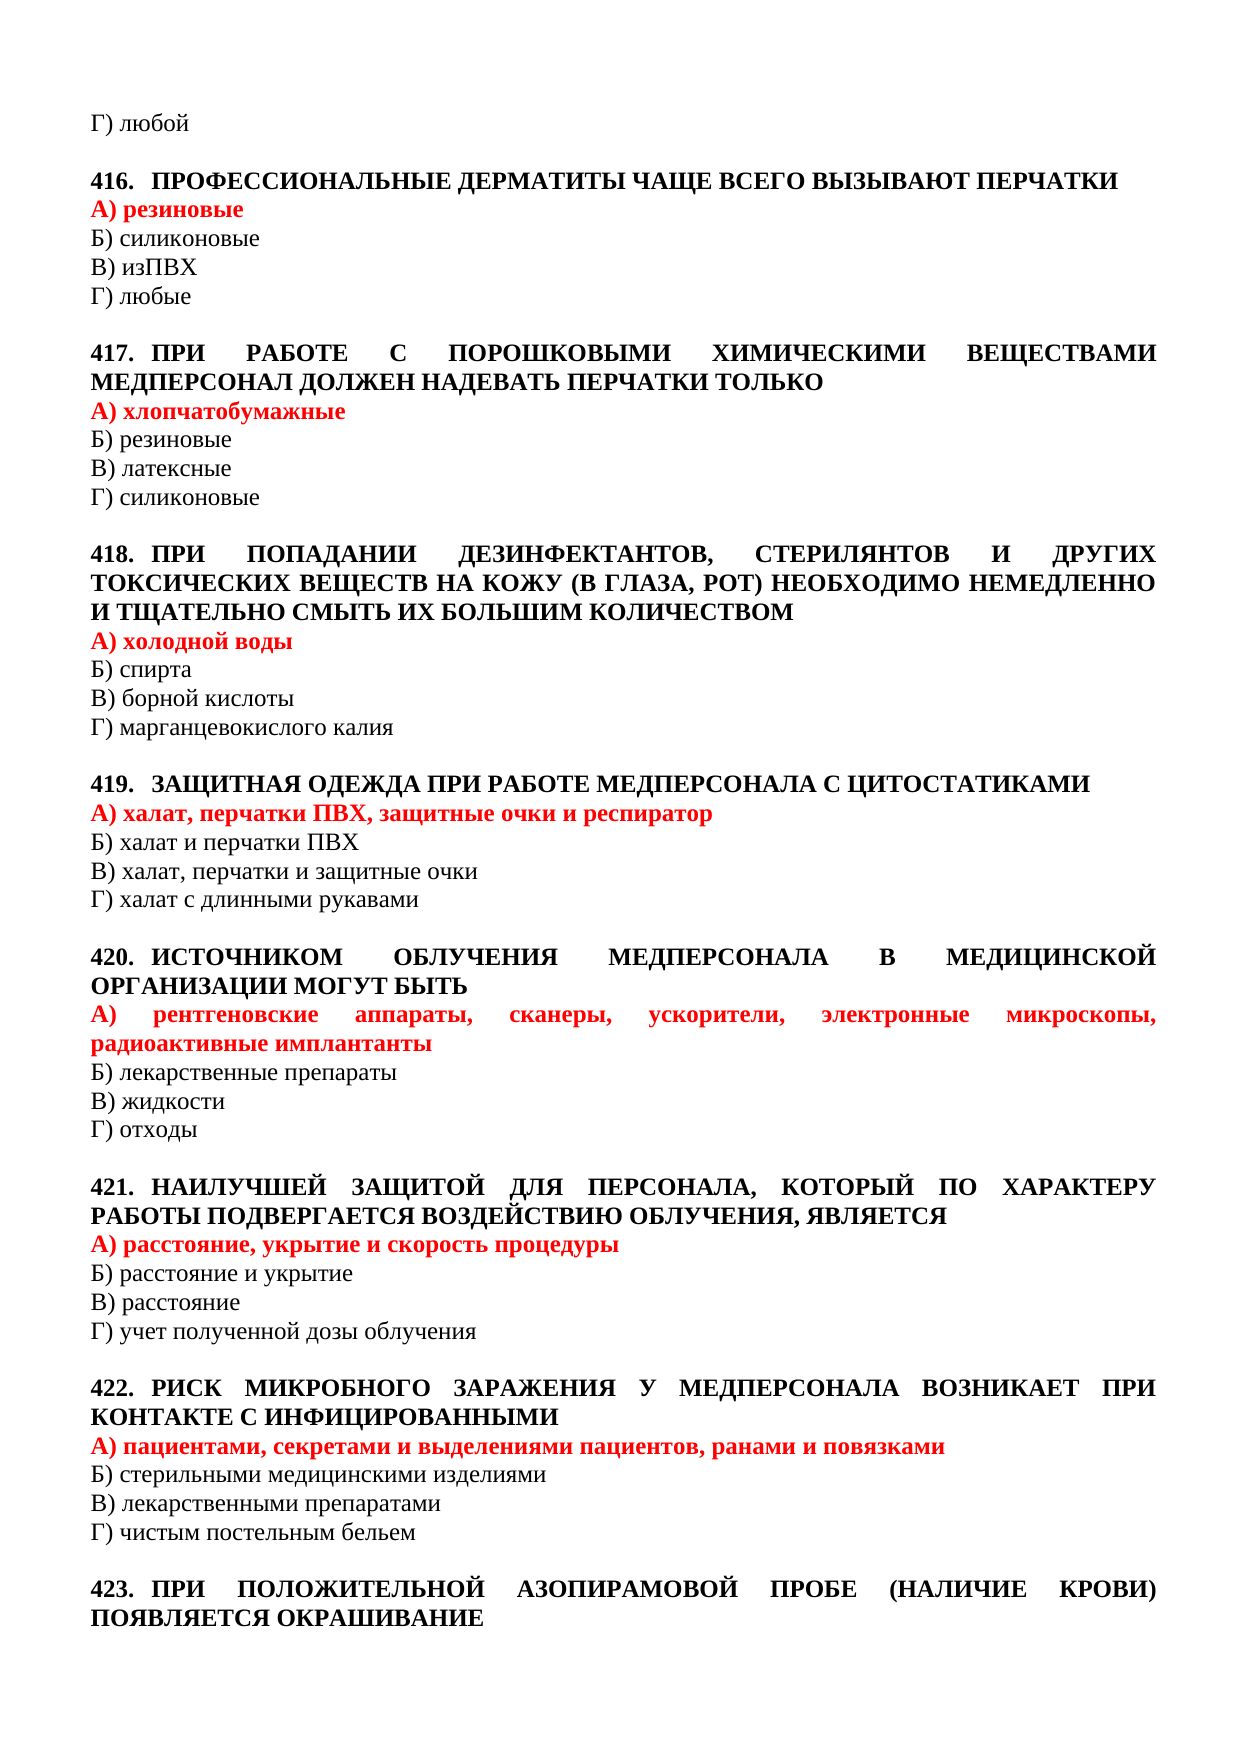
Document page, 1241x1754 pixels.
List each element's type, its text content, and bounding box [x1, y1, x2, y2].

text В) жидкости [90, 1086, 1157, 1114]
subtitle РИСК МИКРОБНОГО ЗАРАЖЕНИЯ У МЕДПЕРСОНАЛА ВОЗНИКАЕТ ПРИ КОНТАКТЕ С ИНФИЦИРОВАННЫМИ [90, 1373, 1157, 1431]
text Г) любой [90, 108, 1157, 137]
text Б) лекарственные препараты [90, 1057, 1157, 1086]
text Г) силиконовые [90, 482, 1157, 511]
text А) резиновые [90, 194, 1157, 223]
text Б) резиновые [90, 424, 1157, 453]
text В) изПВХ [90, 252, 1157, 281]
text А) хлопчатобумажные [90, 396, 1157, 424]
text В) лекарственными препаратами [90, 1488, 1157, 1517]
text Б) спирта [90, 654, 1157, 683]
subtitle НАИЛУЧШЕЙ ЗАЩИТОЙ ДЛЯ ПЕРСОНАЛА, КОТОРЫЙ ПО ХАРАКТЕРУ РАБОТЫ ПОДВЕРГАЕТСЯ ВОЗДЕЙСТВИЮ ОБЛУЧЕНИЯ, ЯВЛЯЕТСЯ [90, 1172, 1157, 1229]
text Б) стерильными медицинскими изделиями [90, 1459, 1157, 1488]
text Г) халат с длинными рукавами [90, 884, 1157, 913]
text Б) расстояние и укрытие [90, 1258, 1157, 1287]
subtitle ПРИ ПОПАДАНИИ ДЕЗИНФЕКТАНТОВ, СТЕРИЛЯНТОВ И ДРУГИХ ТОКСИЧЕСКИХ ВЕЩЕСТВ НА КОЖУ (В ГЛАЗА, РОТ) НЕОБХОДИМО НЕМЕДЛЕННО И ТЩАТЕЛЬНО СМЫТЬ ИХ БОЛЬШИМ КОЛИЧЕСТВОМ [90, 539, 1157, 626]
text А) расстояние, укрытие и скорость процедуры [90, 1229, 1157, 1258]
subtitle ПРОФЕССИОНАЛЬНЫЕ ДЕРМАТИТЫ ЧАЩЕ ВСЕГО ВЫЗЫВАЮТ ПЕРЧАТКИ [90, 166, 1157, 194]
text В) халат, перчатки и защитные очки [90, 856, 1157, 884]
subtitle ИСТОЧНИКОМ ОБЛУЧЕНИЯ МЕДПЕРСОНАЛА В МЕДИЦИНСКОЙ ОРГАНИЗАЦИИ МОГУТ БЫТЬ [90, 942, 1157, 999]
text Г) учет полученной дозы облучения [90, 1316, 1157, 1344]
subtitle ПРИ ПОЛОЖИТЕЛЬНОЙ АЗОПИРАМОВОЙ ПРОБЕ (НАЛИЧИЕ КРОВИ) ПОЯВЛЯЕТСЯ ОКРАШИВАНИЕ [90, 1574, 1157, 1632]
text В) борной кислоты [90, 683, 1157, 712]
text Г) отходы [90, 1114, 1157, 1143]
text Б) силиконовые [90, 223, 1157, 252]
subtitle ПРИ РАБОТЕ С ПОРОШКОВЫМИ ХИМИЧЕСКИМИ ВЕЩЕСТВАМИ МЕДПЕРСОНАЛ ДОЛЖЕН НАДЕВАТЬ ПЕРЧАТКИ ТОЛЬКО [90, 338, 1157, 396]
text А) пациентами, секретами и выделениями пациентов, ранами и повязками [90, 1431, 1157, 1459]
text Г) чистым постельным бельем [90, 1517, 1157, 1546]
text А) халат, перчатки ПВХ, защитные очки и респиратор [90, 798, 1157, 827]
subtitle ЗАЩИТНАЯ ОДЕЖДА ПРИ РАБОТЕ МЕДПЕРСОНАЛА С ЦИТОСТАТИКАМИ [90, 769, 1157, 798]
text А) холодной воды [90, 626, 1157, 654]
text В) расстояние [90, 1287, 1157, 1316]
text Б) халат и перчатки ПВХ [90, 827, 1157, 856]
text А) рентгеновские аппараты, сканеры, ускорители, электронные микроскопы, радиоактивные имплантанты [90, 999, 1157, 1057]
text Г) марганцевокислого калия [90, 712, 1157, 741]
text Г) любые [90, 281, 1157, 309]
text В) латексные [90, 453, 1157, 482]
